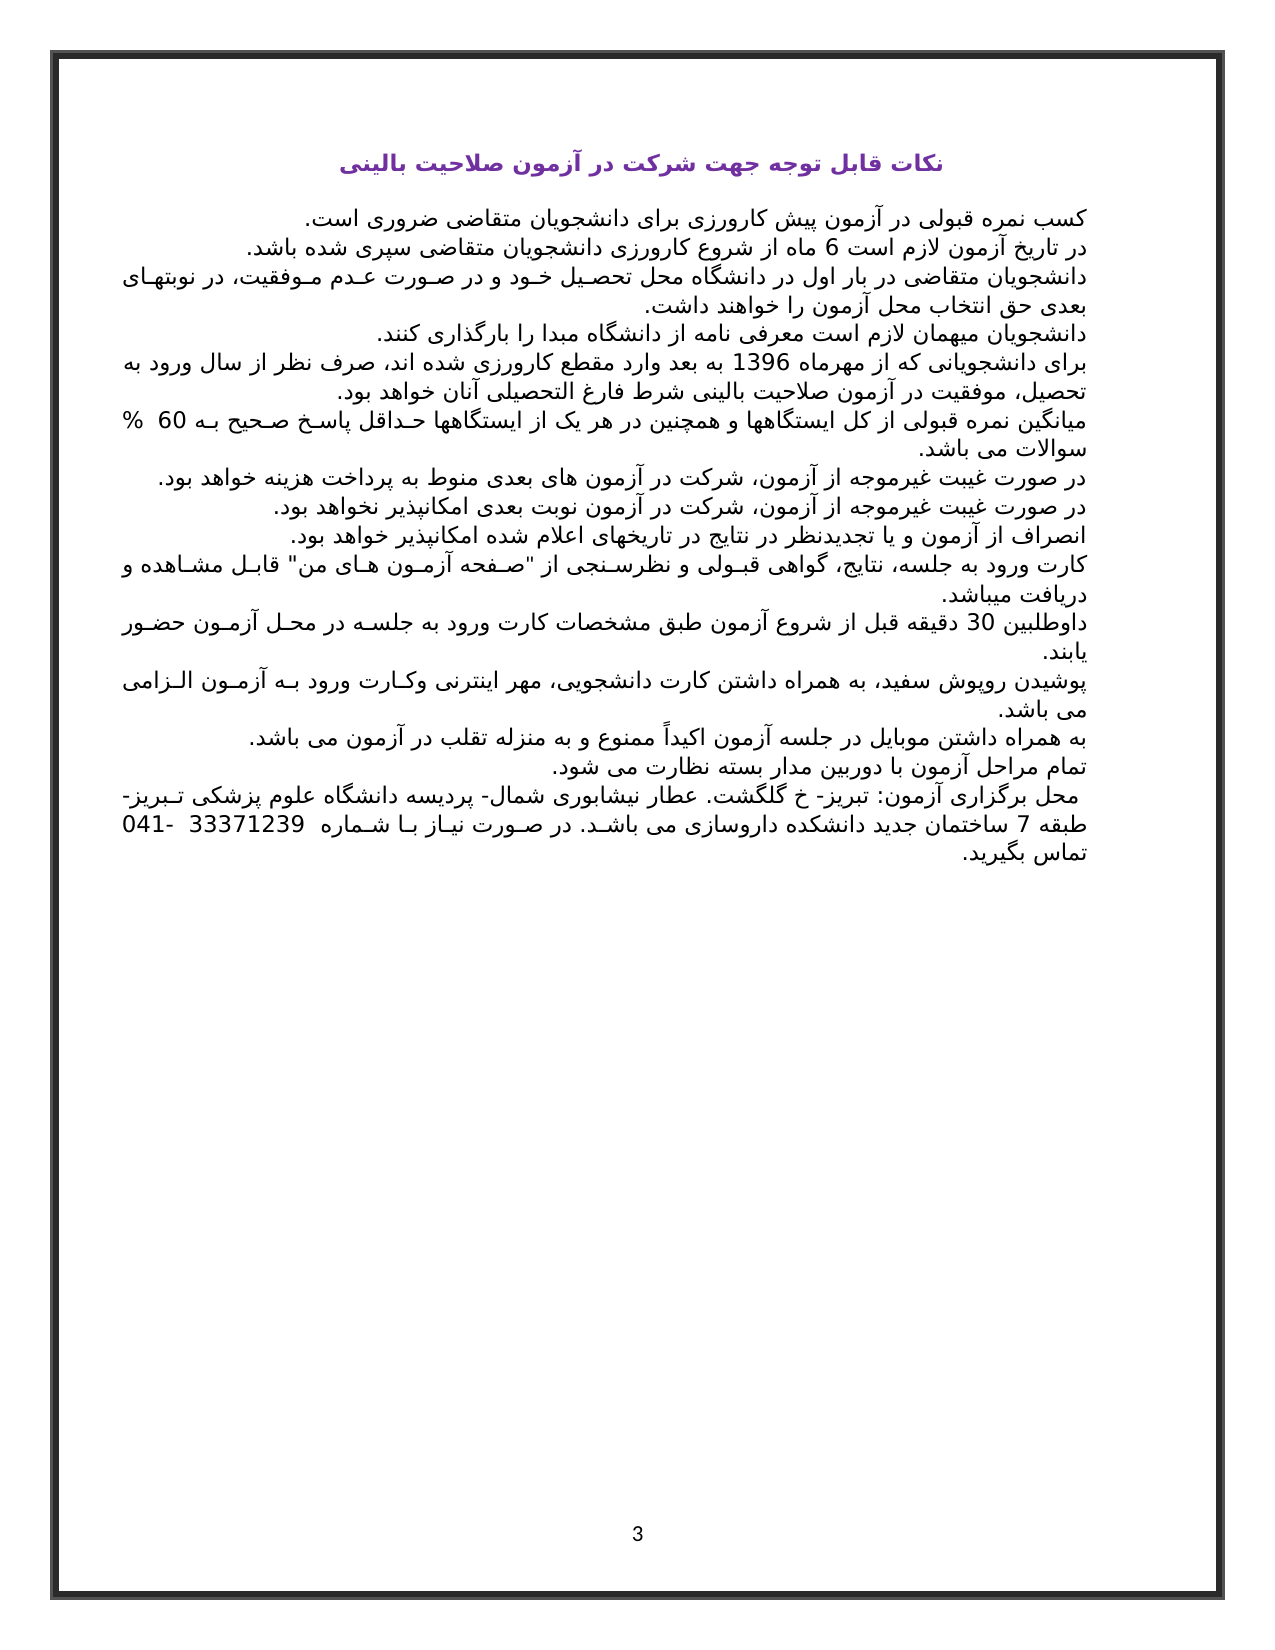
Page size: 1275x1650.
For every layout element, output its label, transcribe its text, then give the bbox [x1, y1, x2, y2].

text در صورت غیبت غیرموجه از آزمون، شرکت در آزمون نوبت بعدی امکانپذیر نخواهد بود. [122, 493, 1087, 520]
text دانشجویان متقاضی در بار اول در دانشگاه محل تحصیل خود و در صورت عدم موفقیت، در نوبتهای بعدی حق انتخاب محل آزمون را خواهند داشت. [122, 263, 1087, 318]
text محل برگزاری آزمون: تبریز- خ گلگشت. عطار نیشابوری شمال- پردیسه دانشگاه علوم پزشکی تبریز- طبقه 7 ساختمان جدید دانشکده داروسازی می باشد. در صورت نیاز با شماره 33371239 -041 تماس بگیرید. [122, 782, 1087, 866]
text میانگین نمره قبولی از کل ایستگاهها و همچنین در هر یک از ایستگاهها حداقل پاسخ صحیح به 60 % سوالات می باشد. [122, 407, 1087, 462]
text در صورت غیبت غیرموجه از آزمون، شرکت در آزمون های بعدی منوط به پرداخت هزینه خواهد بود. [122, 464, 1087, 491]
text برای دانشجویانی که از مهرماه 1396 به بعد وارد مقطع کارورزی شده اند، صرف نظر از سال ورود به تحصیل، موفقیت در آزمون صلاحیت بالینی شرط فارغ التحصیلی آنان خواهد بود. [122, 349, 1087, 405]
text به همراه داشتن موبایل در جلسه آزمون اکیداً ممنوع و به منزله تقلب در آزمون می باشد. [122, 724, 1087, 751]
text در تاریخ آزمون لازم است 6 ماه از شروع کارورزی دانشجویان متقاضی سپری شده باشد. [122, 234, 1087, 261]
text داوطلبین 30 دقیقه قبل از شروع آزمون طبق مشخصات کارت ورود به جلسه در محل آزمون حضور یابند. [122, 609, 1087, 665]
text دانشجویان میهمان لازم است معرفی نامه از دانشگاه مبدا را بارگذاری کنند. [122, 321, 1087, 347]
text تمام مراحل آزمون با دوربین مدار بسته نظارت می شود. [122, 753, 1087, 780]
text پوشیدن روپوش سفید، به همراه داشتن کارت دانشجویی، مهر اینترنی وکارت ورود به آزمون الزامی می باشد. [122, 667, 1087, 722]
text نکات قابل توجه جهت شرکت در آزمون صلاحیت بالینی [150, 150, 1125, 177]
text انصراف از آزمون و یا تجدیدنظر در نتایج در تاریخهای اعلام شده امکانپذیر خواهد بود. [122, 522, 1087, 548]
text کسب نمره قبولی در آزمون پیش کارورزی برای دانشجویان متقاضی ضروری است. [122, 206, 1087, 232]
text کارت ورود به جلسه، نتایج، گواهی قبولی و نظرسنجی از "صفحه آزمون های من" قابل مشاهده و دریافت میباشد. [122, 551, 1087, 607]
